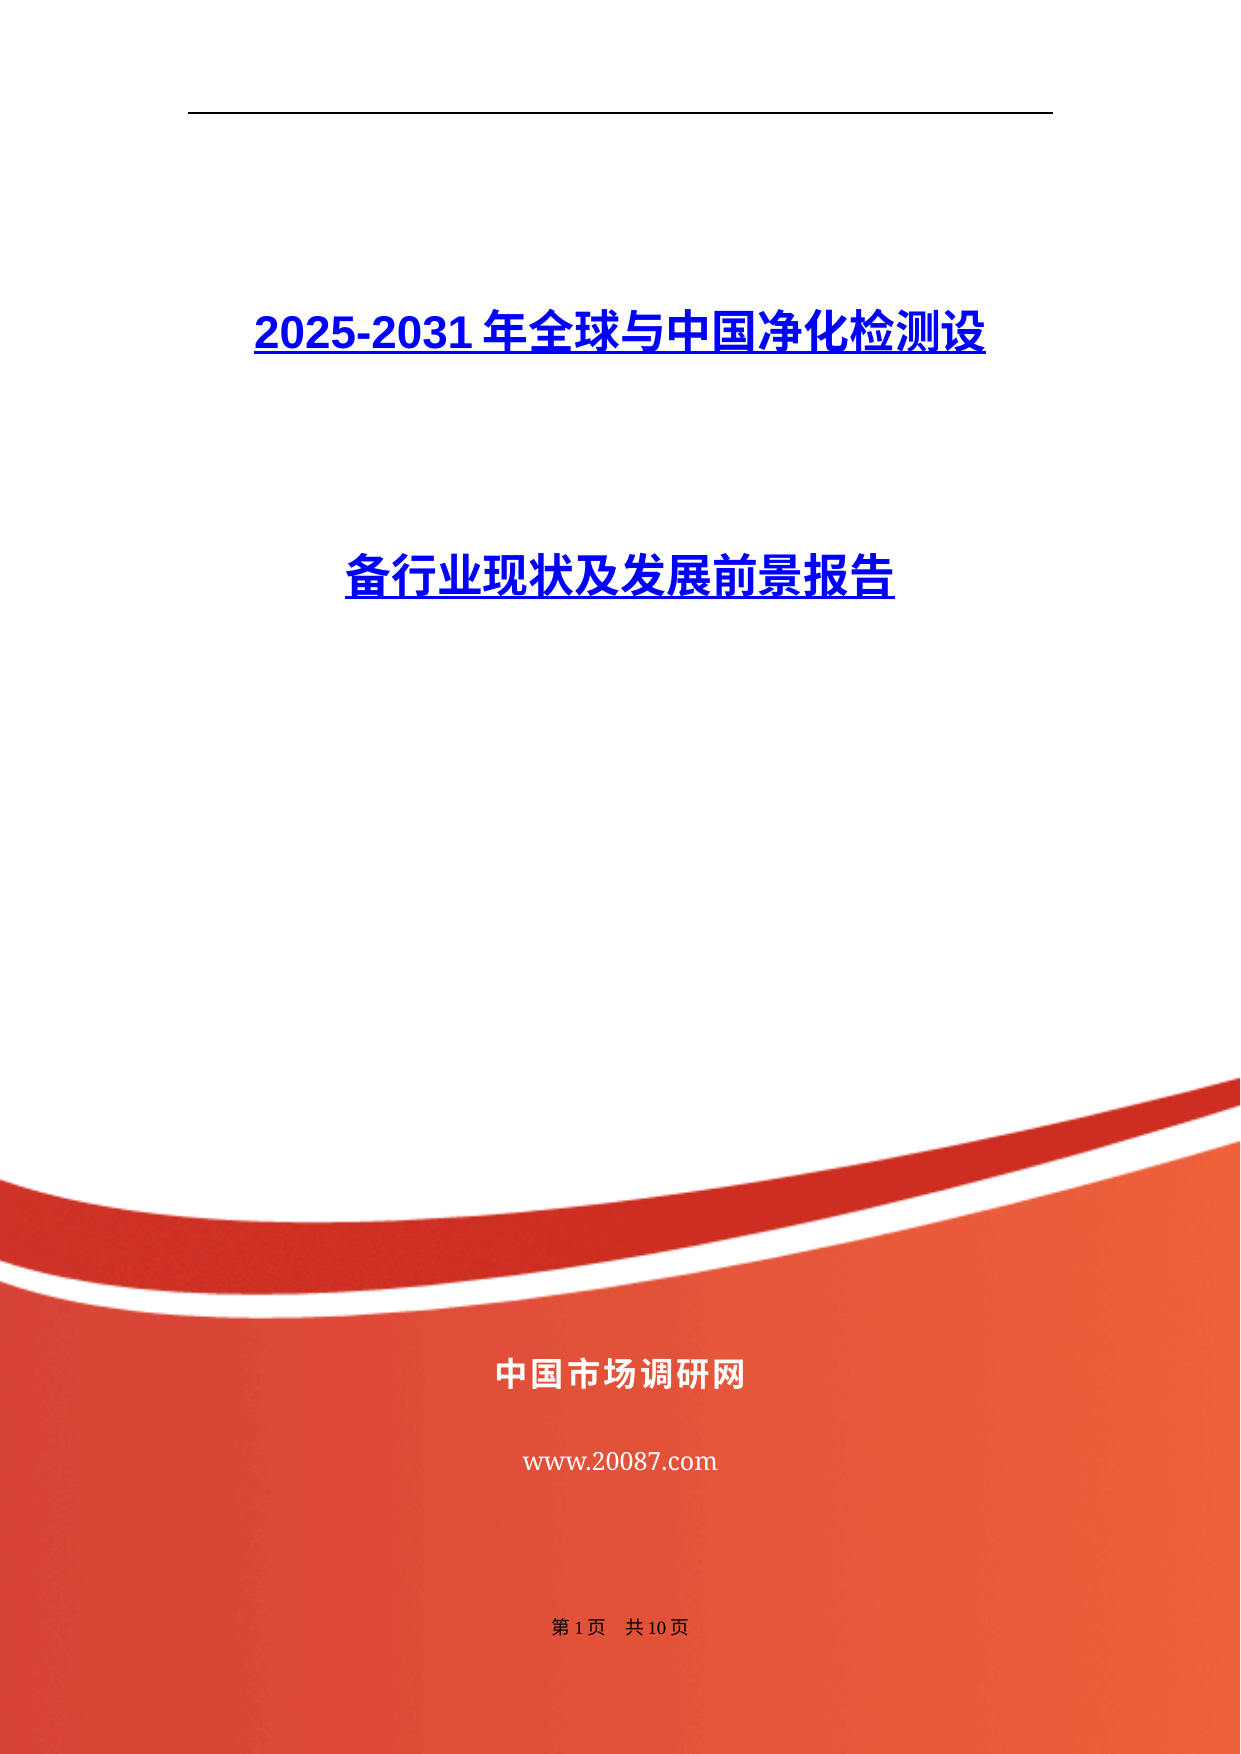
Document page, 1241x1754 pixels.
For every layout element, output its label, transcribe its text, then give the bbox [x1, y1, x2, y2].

table_header 2025-2031年全球与中国净化检测设备行业现状及发展前景报告 [188, 207, 1053, 773]
picture [0, 1006, 1241, 1754]
subtitle 中国市场调研网 [187, 1339, 1053, 1404]
text www.20087.com [187, 1428, 1053, 1493]
